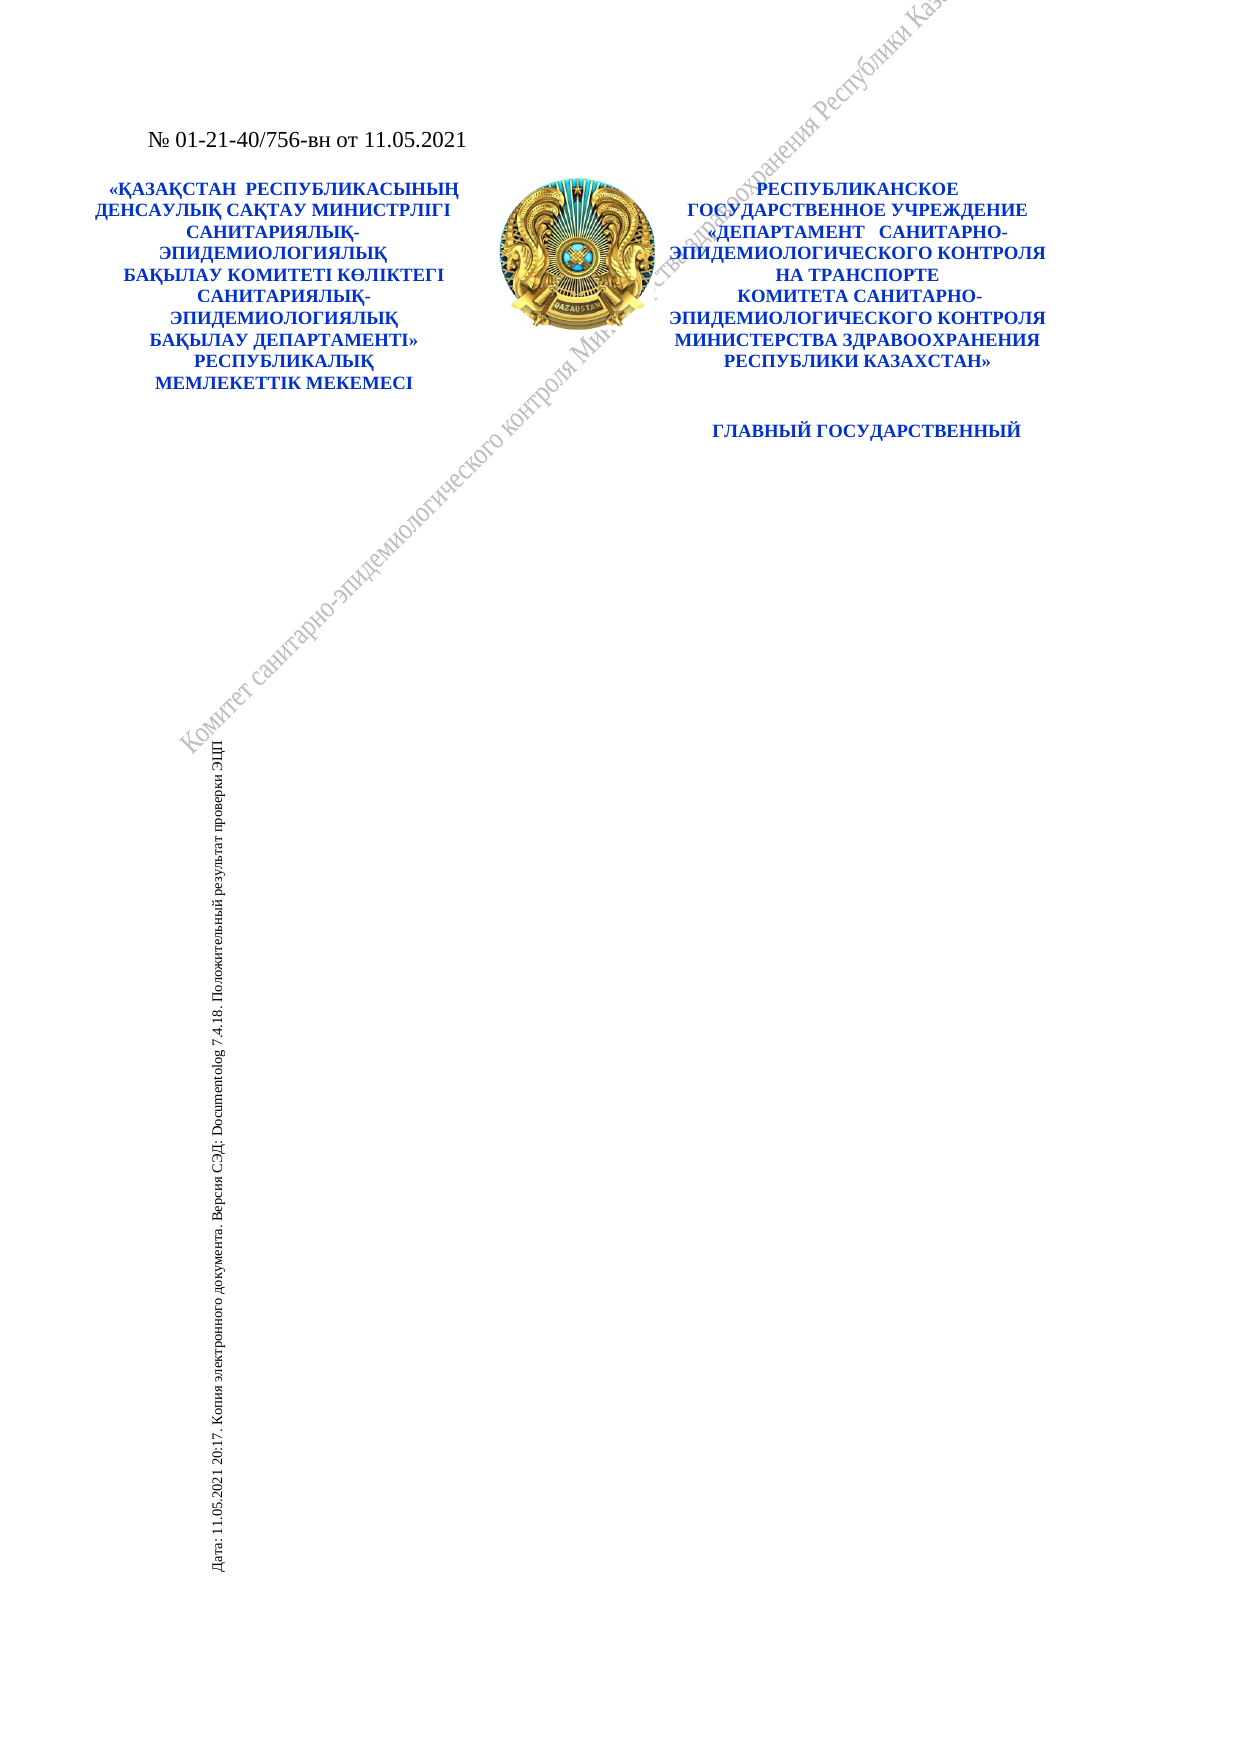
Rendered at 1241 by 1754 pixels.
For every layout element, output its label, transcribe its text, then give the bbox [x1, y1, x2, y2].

picture [499, 178, 655, 330]
table_header «Қазақстан РеспубликасыНЫҢ Денсаулық сақтау министрлігі САНИТАРИЯЛЫҚ-эПИДЕМИОЛОГИЯЛЫҚ бақылау комитеті кӨЛІКТЕГІ САНИТАРИЯЛЫҚ-ЭПИДЕМИОЛОГИЯЛЫҚ бақылау департаменті» РЕСПУБЛИКАЛЫҚ МЕМЛЕКЕТТІК МЕКЕМЕСІ көліктегі бас мемлекеттік санитариялық дәрігері [74, 178, 494, 442]
text № 01-21-40/756-вн от 11.05.2021 [148, 127, 1152, 153]
table_header [494, 178, 655, 442]
table_header РЕСПУБЛИКАНСКОЕ гОСУДАРСТВЕННОЕ УЧРЕЖДЕНИЕ «Департамент САНИТАРНО-ЭПИДЕМИОЛОГИЧЕСКОГО контроля НА ТРАНСПОРТЕ Комитета САНИТАРНО-эПИДЕМИОЛОГИЧЕСКОГО контроля Министерства здравоохранения Республики Казахстан» главный государственный санитарный врач на транспорте [655, 178, 1078, 442]
